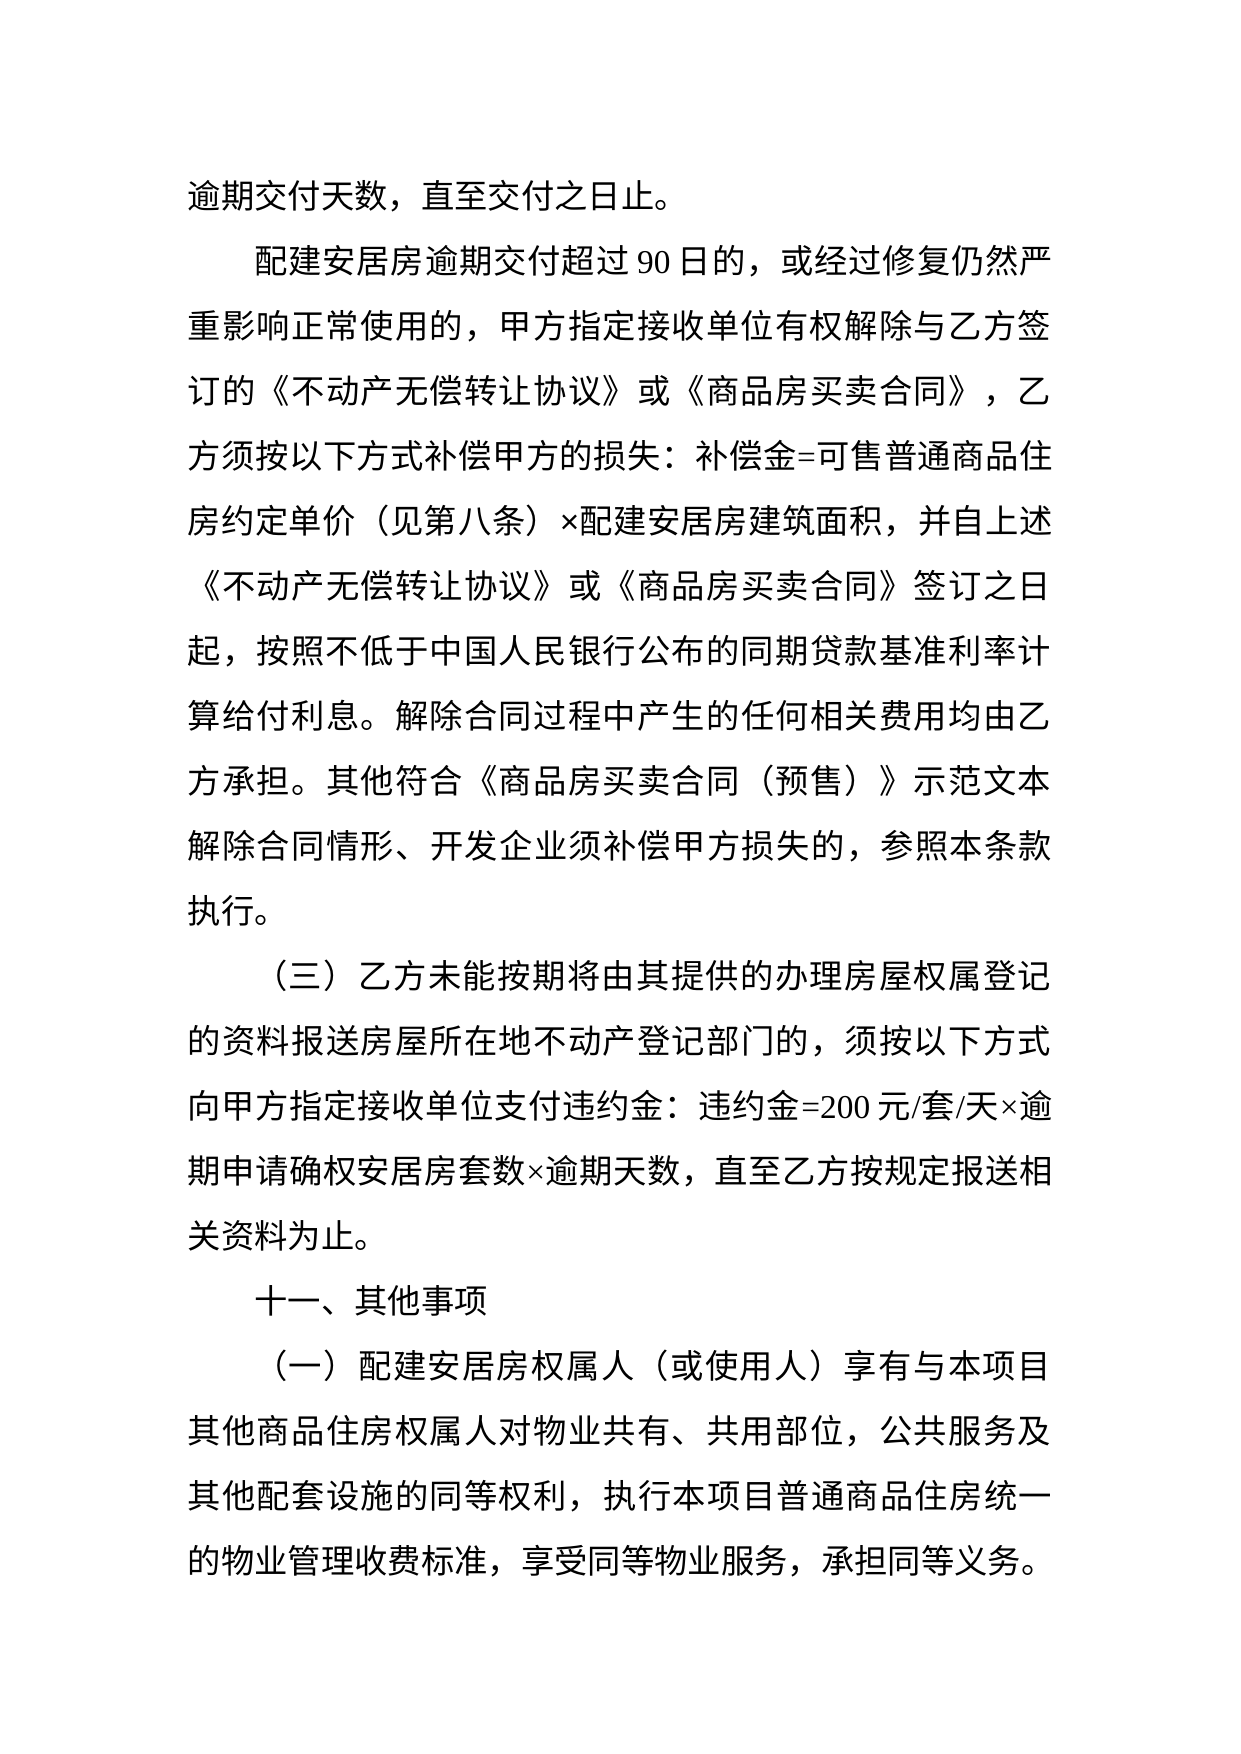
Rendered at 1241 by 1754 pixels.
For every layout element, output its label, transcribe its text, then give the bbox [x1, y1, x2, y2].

text （一）配建安居房权属人（或使用人）享有与本项目其他商品住房权属人对物业共有、共用部位，公共服务及其他配套设施的同等权利，执行本项目普通商品住房统一的物业管理收费标准，享受同等物业服务，承担同等义务。 [187, 1332, 1053, 1592]
text 配建安居房逾期交付超过90日的，或经过修复仍然严重影响正常使用的，甲方指定接收单位有权解除与乙方签订的《不动产无偿转让协议》或《商品房买卖合同》，乙方须按以下方式补偿甲方的损失：补偿金=可售普通商品住房约定单价（见第八条）×配建安居房建筑面积，并自上述《不动产无偿转让协议》或《商品房买卖合同》签订之日起，按照不低于中国人民银行公布的同期贷款基准利率计算给付利息。解除合同过程中产生的任何相关费用均由乙方承担。其他符合《商品房买卖合同（预售）》示范文本解除合同情形、开发企业须补偿甲方损失的，参照本条款执行。 [187, 227, 1053, 942]
text （三）乙方未能按期将由其提供的办理房屋权属登记的资料报送房屋所在地不动产登记部门的，须按以下方式向甲方指定接收单位支付违约金：违约金=200元/套/天×逾期申请确权安居房套数×逾期天数，直至乙方按规定报送相关资料为止。 [187, 942, 1053, 1267]
text 十一、其他事项 [187, 1267, 1053, 1332]
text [187, 162, 1053, 227]
